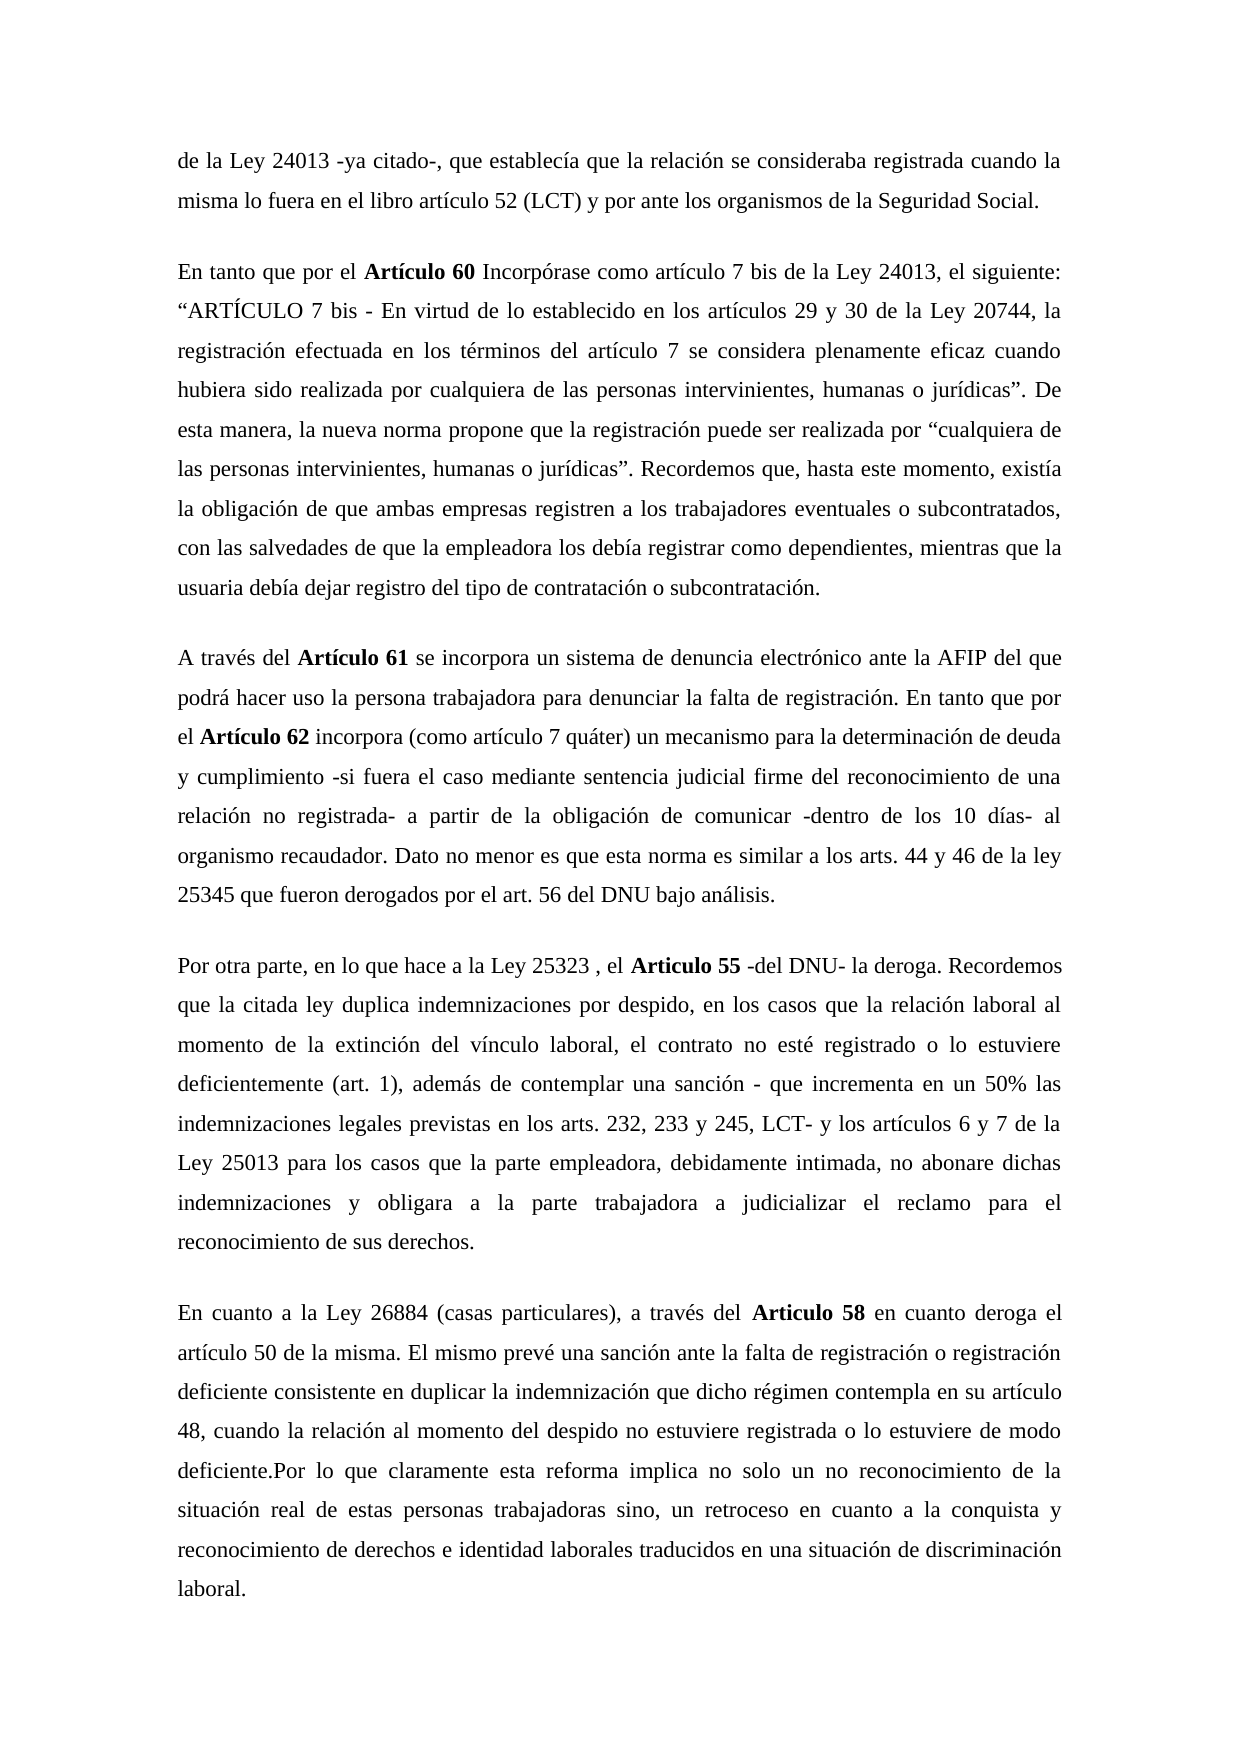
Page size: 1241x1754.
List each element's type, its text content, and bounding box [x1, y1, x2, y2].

text En tanto que por el Artículo 60 Incorpórase como artículo 7 bis de la Ley 24013, el siguiente: “ARTÍCULO 7 bis - En virtud de lo establecido en los artículos 29 y 30 de la Ley 20744, la registración efectuada en los términos del artículo 7 se considera plenamente eficaz cuando hubiera sido realizada por cualquiera de las personas intervinientes, humanas o jurídicas”. De esta manera, la nueva norma propone que la registración puede ser realizada por “cualquiera de las personas intervinientes, humanas o jurídicas”. Recordemos que, hasta este momento, existía la obligación de que ambas empresas registren a los trabajadores eventuales o subcontratados, con las salvedades de que la empleadora los debía registrar como dependientes, mientras que la usuaria debía dejar registro del tipo de contratación o subcontratación. [177, 258, 1063, 600]
text En cuanto a la Ley 26884 (casas particulares), a través del Articulo 58 en cuanto deroga el artículo 50 de la misma. El mismo prevé una sanción ante la falta de registración o registración deficiente consistente en duplicar la indemnización que dicho régimen contempla en su artículo 48, cuando la relación al momento del despido no estuviere registrada o lo estuviere de modo deficiente.Por lo que claramente esta reforma implica no solo un no reconocimiento de la situación real de estas personas trabajadoras sino, un retroceso en cuanto a la conquista y reconocimiento de derechos e identidad laborales traducidos en una situación de discriminación laboral. [177, 1299, 1063, 1602]
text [177, 148, 1063, 213]
text Por otra parte, en lo que hace a la Ley 25323 , el Articulo 55 -del DNU- la deroga. Recordemos que la citada ley duplica indemnizaciones por despido, en los casos que la relación laboral al momento de la extinción del vínculo laboral, el contrato no esté registrado o lo estuviere deficientemente (art. 1), además de contemplar una sanción - que incrementa en un 50% las indemnizaciones legales previstas en los arts. 232, 233 y 245, LCT- y los artículos 6 y 7 de la Ley 25013 para los casos que la parte empleadora, debidamente intimada, no abonare dichas indemnizaciones y obligara a la parte trabajadora a judicializar el reclamo para el reconocimiento de sus derechos. [177, 952, 1063, 1255]
text A través del Artículo 61 se incorpora un sistema de denuncia electrónico ante la AFIP del que podrá hacer uso la persona trabajadora para denunciar la falta de registración. En tanto que por el Artículo 62 incorpora (como artículo 7 quáter) un mecanismo para la determinación de deuda y cumplimiento -si fuera el caso mediante sentencia judicial firme del reconocimiento de una relación no registrada- a partir de la obligación de comunicar -dentro de los 10 días- al organismo recaudador. Dato no menor es que esta norma es similar a los arts. 44 y 46 de la ley 25345 que fueron derogados por el art. 56 del DNU bajo análisis. [177, 644, 1063, 908]
